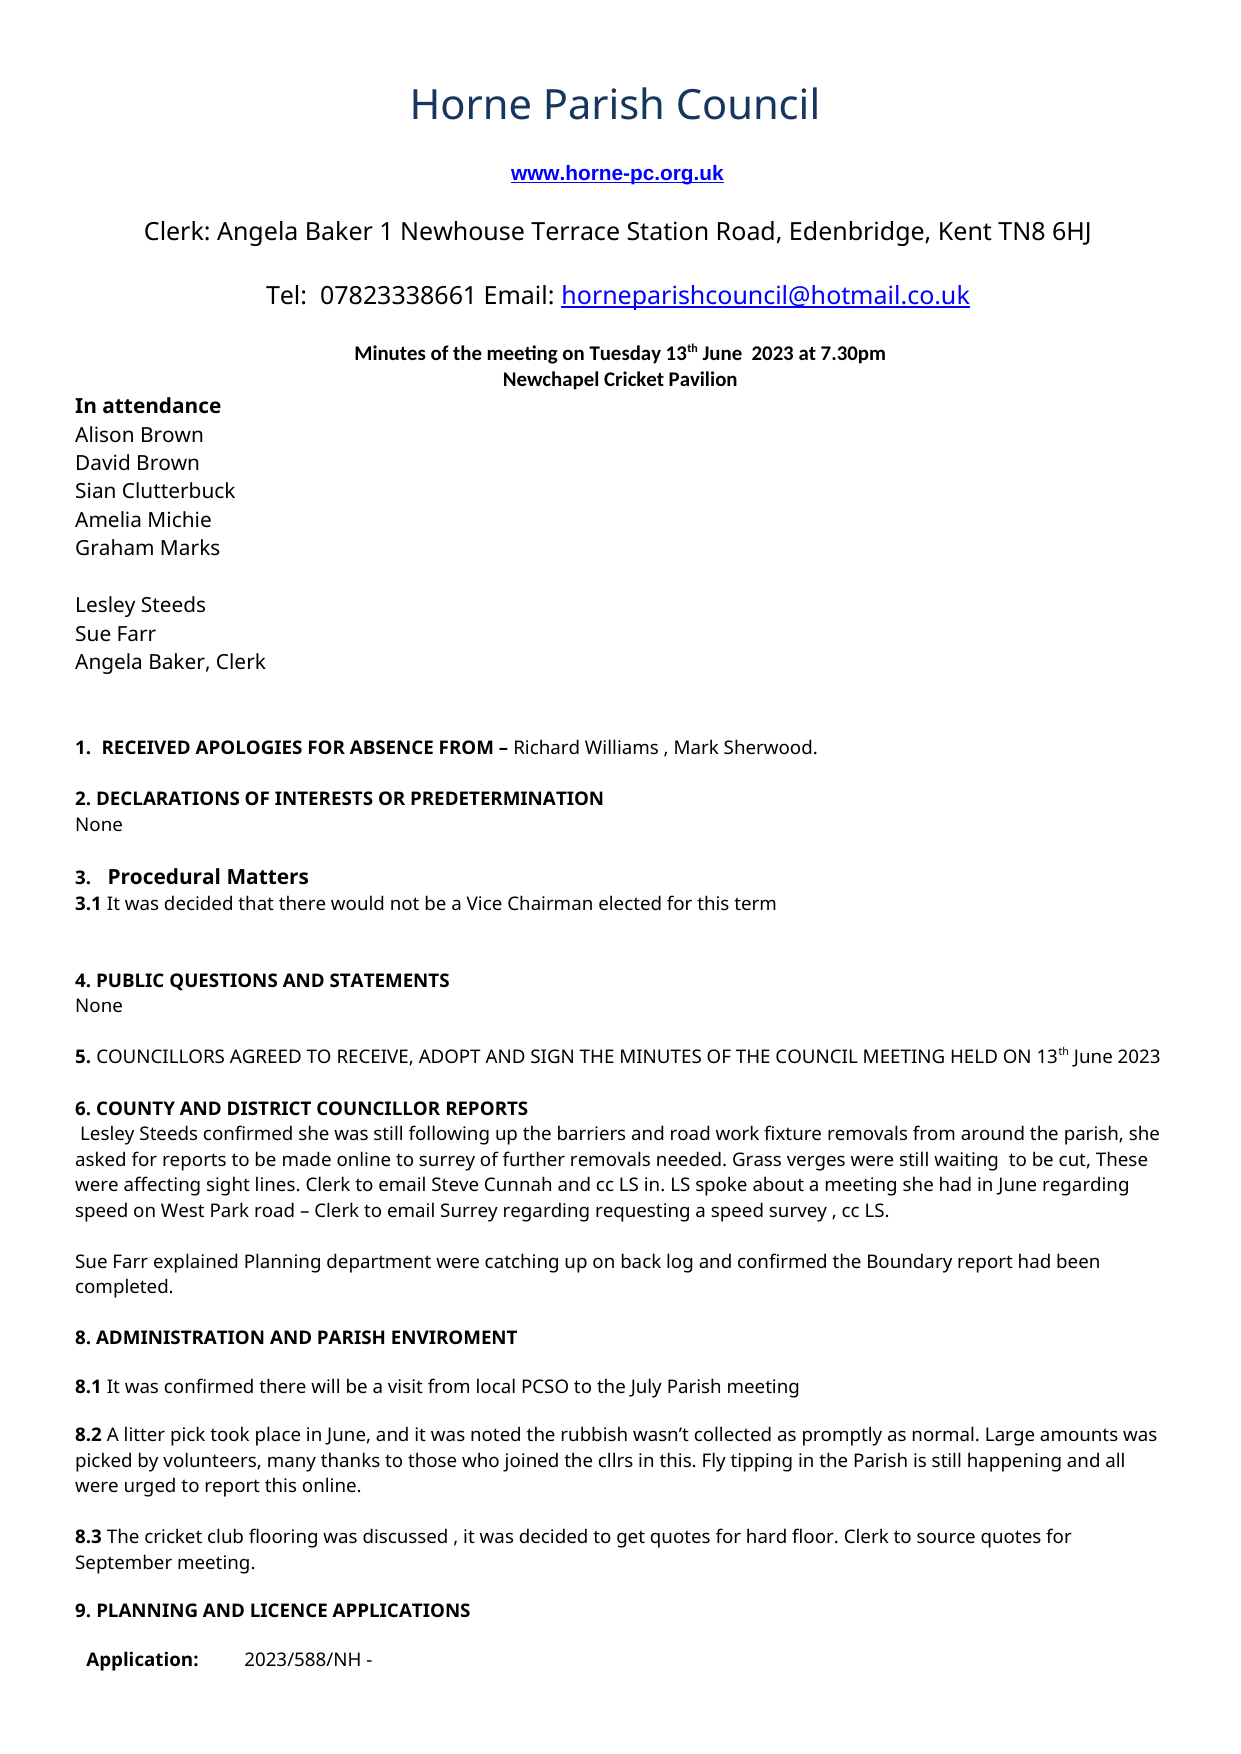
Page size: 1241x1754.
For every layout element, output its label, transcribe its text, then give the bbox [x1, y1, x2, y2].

text 6. COUNTY AND DISTRICT COUNCILLOR REPORTS [75, 1095, 1165, 1120]
text 8.1 It was confirmed there will be a visit from local PCSO to the July Parish meeting [75, 1373, 1165, 1398]
text 5. COUNCILLORS AGREED TO RECEIVE, ADOPT AND SIGN THE MINUTES OF THE COUNCIL MEETING HELD ON 13th June 2023 [75, 1044, 1165, 1069]
text In attendance [75, 391, 1165, 420]
text Newchapel Cricket Pavilion [75, 366, 1165, 391]
text Horne Parish Council [75, 75, 1165, 132]
text Clerk: Angela Baker 1 Newhouse Terrace Station Road, Edenbridge, Kent TN8 6HJ [75, 214, 1165, 248]
text Graham Marks [75, 533, 1165, 562]
text 8. ADMINISTRATION AND PARISH ENVIROMENT [75, 1324, 1165, 1350]
text www.horne-pc.org.uk [75, 161, 1165, 185]
text Amelia Michie [75, 505, 1165, 533]
text Lesley Steeds [75, 590, 1165, 619]
text 8.2 A litter pick took place in June, and it was noted the rubbish wasn’t collected as promptly as normal. Large amounts was picked by volunteers, many thanks to those who joined the cllrs in this. Fly tipping in the Parish is still happening and all were urged to report this online. [75, 1421, 1165, 1498]
text None [75, 993, 1165, 1018]
table_header 2023/588/NH - [233, 1646, 942, 1677]
text 9. PLANNING AND LICENCE APPLICATIONS [75, 1597, 1165, 1623]
text 2. DECLARATIONS OF INTERESTS OR PREDETERMINATION [75, 786, 1165, 811]
text Angela Baker, Clerk [75, 647, 1165, 676]
text Lesley Steeds confirmed she was still following up the barriers and road work fixture removals from around the parish, she asked for reports to be made online to surrey of further removals needed. Grass verges were still waiting to be cut, These were affecting sight lines. Clerk to email Steve Cunnah and cc LS in. LS spoke about a meeting she had in June regarding speed on West Park road – Clerk to email Surrey regarding requesting a speed survey , cc LS. [75, 1120, 1165, 1222]
text David Brown [75, 448, 1165, 477]
text 4. PUBLIC QUESTIONS AND STATEMENTS [75, 967, 1165, 993]
list RECEIVED APOLOGIES FOR ABSENCE FROM – Richard Williams , Mark Sherwood. [75, 735, 1165, 760]
text 8.3 The cricket club flooring was discussed , it was decided to get quotes for hard floor. Clerk to source quotes for September meeting. [75, 1523, 1165, 1574]
text Sue Farr explained Planning department were catching up on back log and confirmed the Boundary report had been completed. [75, 1248, 1165, 1299]
text Tel: 07823338661 Email: horneparishcouncil@hotmail.co.uk [75, 277, 1165, 311]
text Sue Farr [75, 619, 1165, 647]
text None [75, 811, 1165, 837]
text 3. Procedural Matters [75, 862, 1165, 891]
text Minutes of the meeting on Tuesday 13th June 2023 at 7.30pm [75, 341, 1165, 366]
table_header Application: [75, 1646, 233, 1677]
text Alison Brown [75, 420, 1165, 448]
text 3.1 It was decided that there would not be a Vice Chairman elected for this term [75, 891, 1165, 916]
text Sian Clutterbuck [75, 477, 1165, 505]
